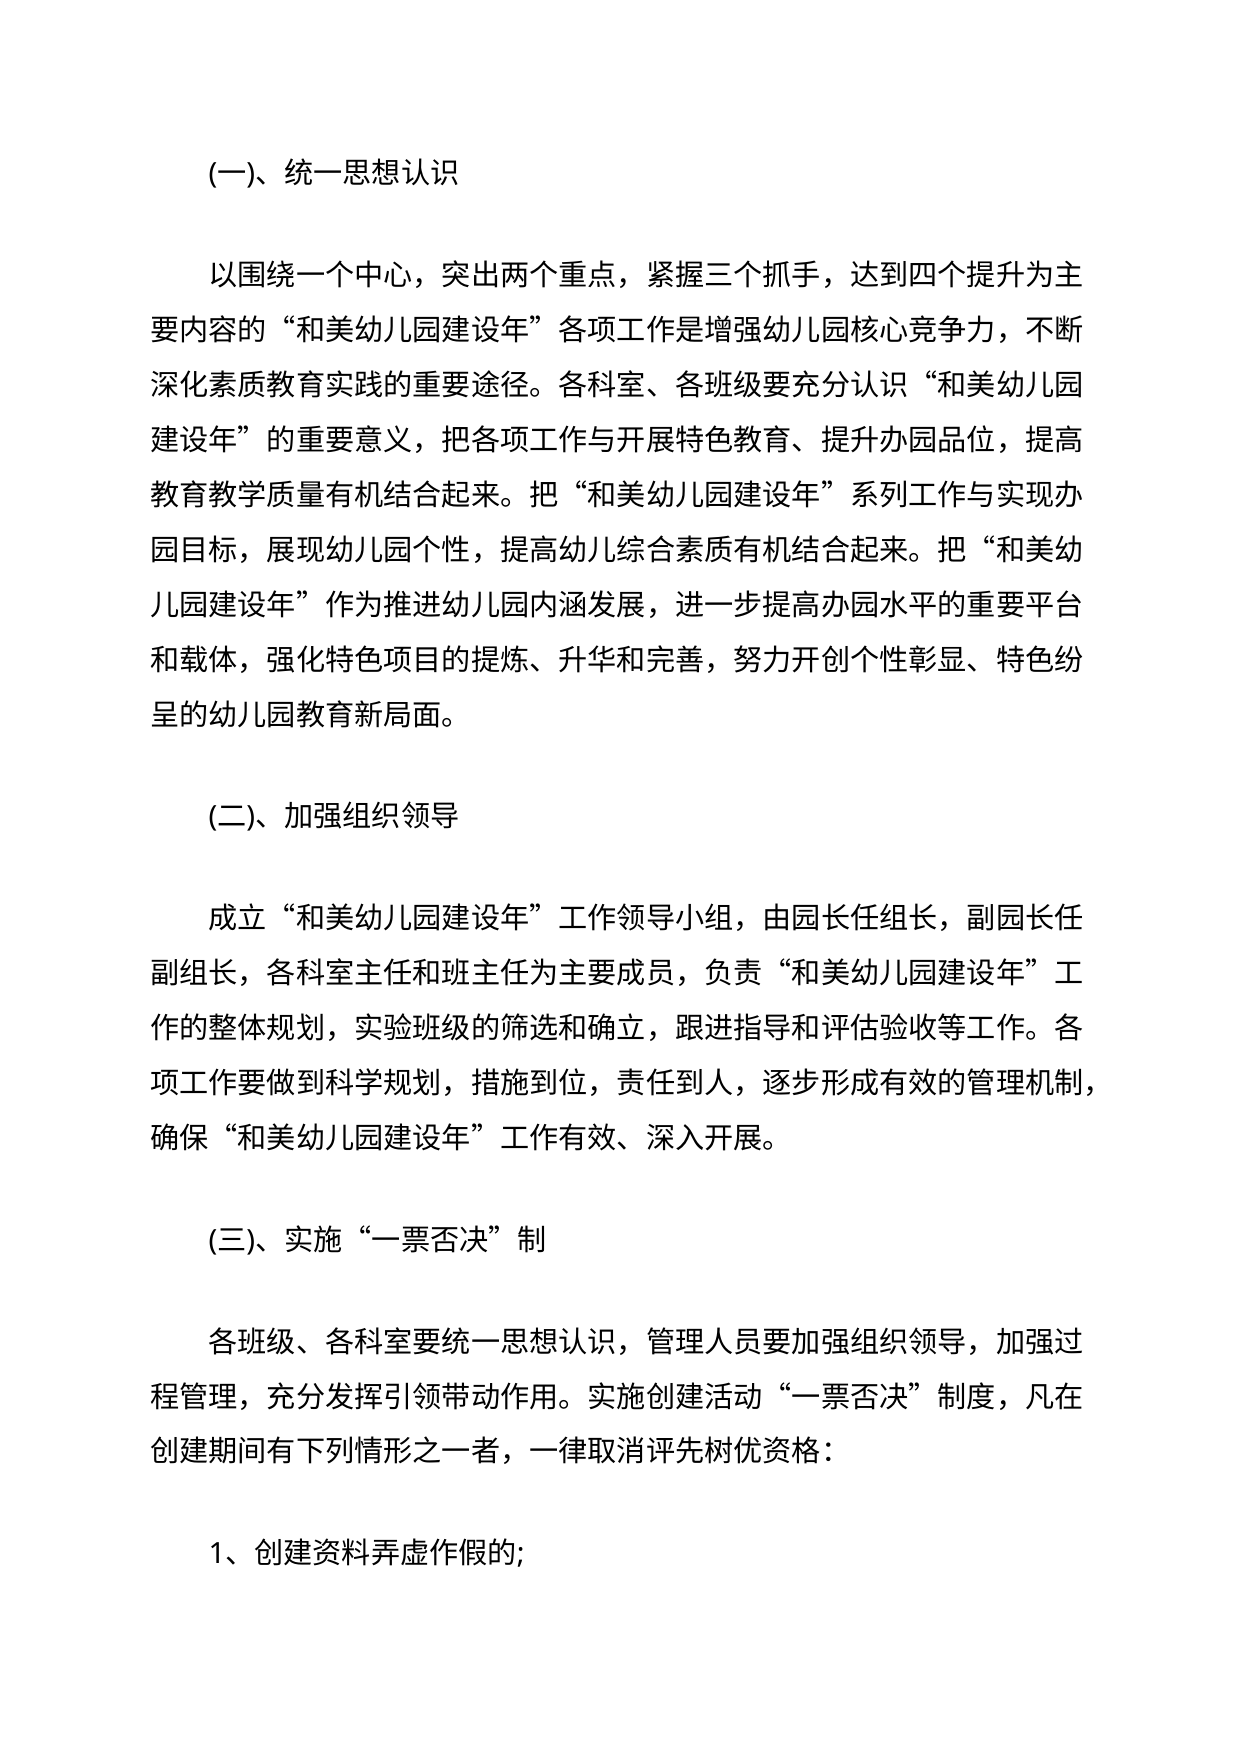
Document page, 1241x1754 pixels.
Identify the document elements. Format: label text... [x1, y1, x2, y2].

text (三)、实施“一票否决”制 [150, 1216, 1090, 1259]
text (一)、统一思想认识 [150, 150, 1090, 192]
text 1、创建资料弄虚作假的; [150, 1530, 1090, 1572]
text 各班级、各科室要统一思想认识，管理人员要加强组织领导，加强过程管理，充分发挥引领带动作用。实施创建活动“一票否决”制度，凡在创建期间有下列情形之一者，一律取消评先树优资格： [150, 1318, 1090, 1470]
text 以围绕一个中心，突出两个重点，紧握三个抓手，达到四个提升为主要内容的“和美幼儿园建设年”各项工作是增强幼儿园核心竞争力，不断深化素质教育实践的重要途径。各科室、各班级要充分认识“和美幼儿园建设年”的重要意义，把各项工作与开展特色教育、提升办园品位，提高教育教学质量有机结合起来。把“和美幼儿园建设年”系列工作与实现办园目标，展现幼儿园个性，提高幼儿综合素质有机结合起来。把“和美幼儿园建设年”作为推进幼儿园内涵发展，进一步提高办园水平的重要平台和载体，强化特色项目的提炼、升华和完善，努力开创个性彰显、特色纷呈的幼儿园教育新局面。 [150, 252, 1090, 733]
text 成立“和美幼儿园建设年”工作领导小组，由园长任组长，副园长任副组长，各科室主任和班主任为主要成员，负责“和美幼儿园建设年”工作的整体规划，实验班级的筛选和确立，跟进指导和评估验收等工作。各项工作要做到科学规划，措施到位，责任到人，逐步形成有效的管理机制，确保“和美幼儿园建设年”工作有效、深入开展。 [150, 895, 1090, 1157]
text (二)、加强组织领导 [150, 793, 1090, 835]
